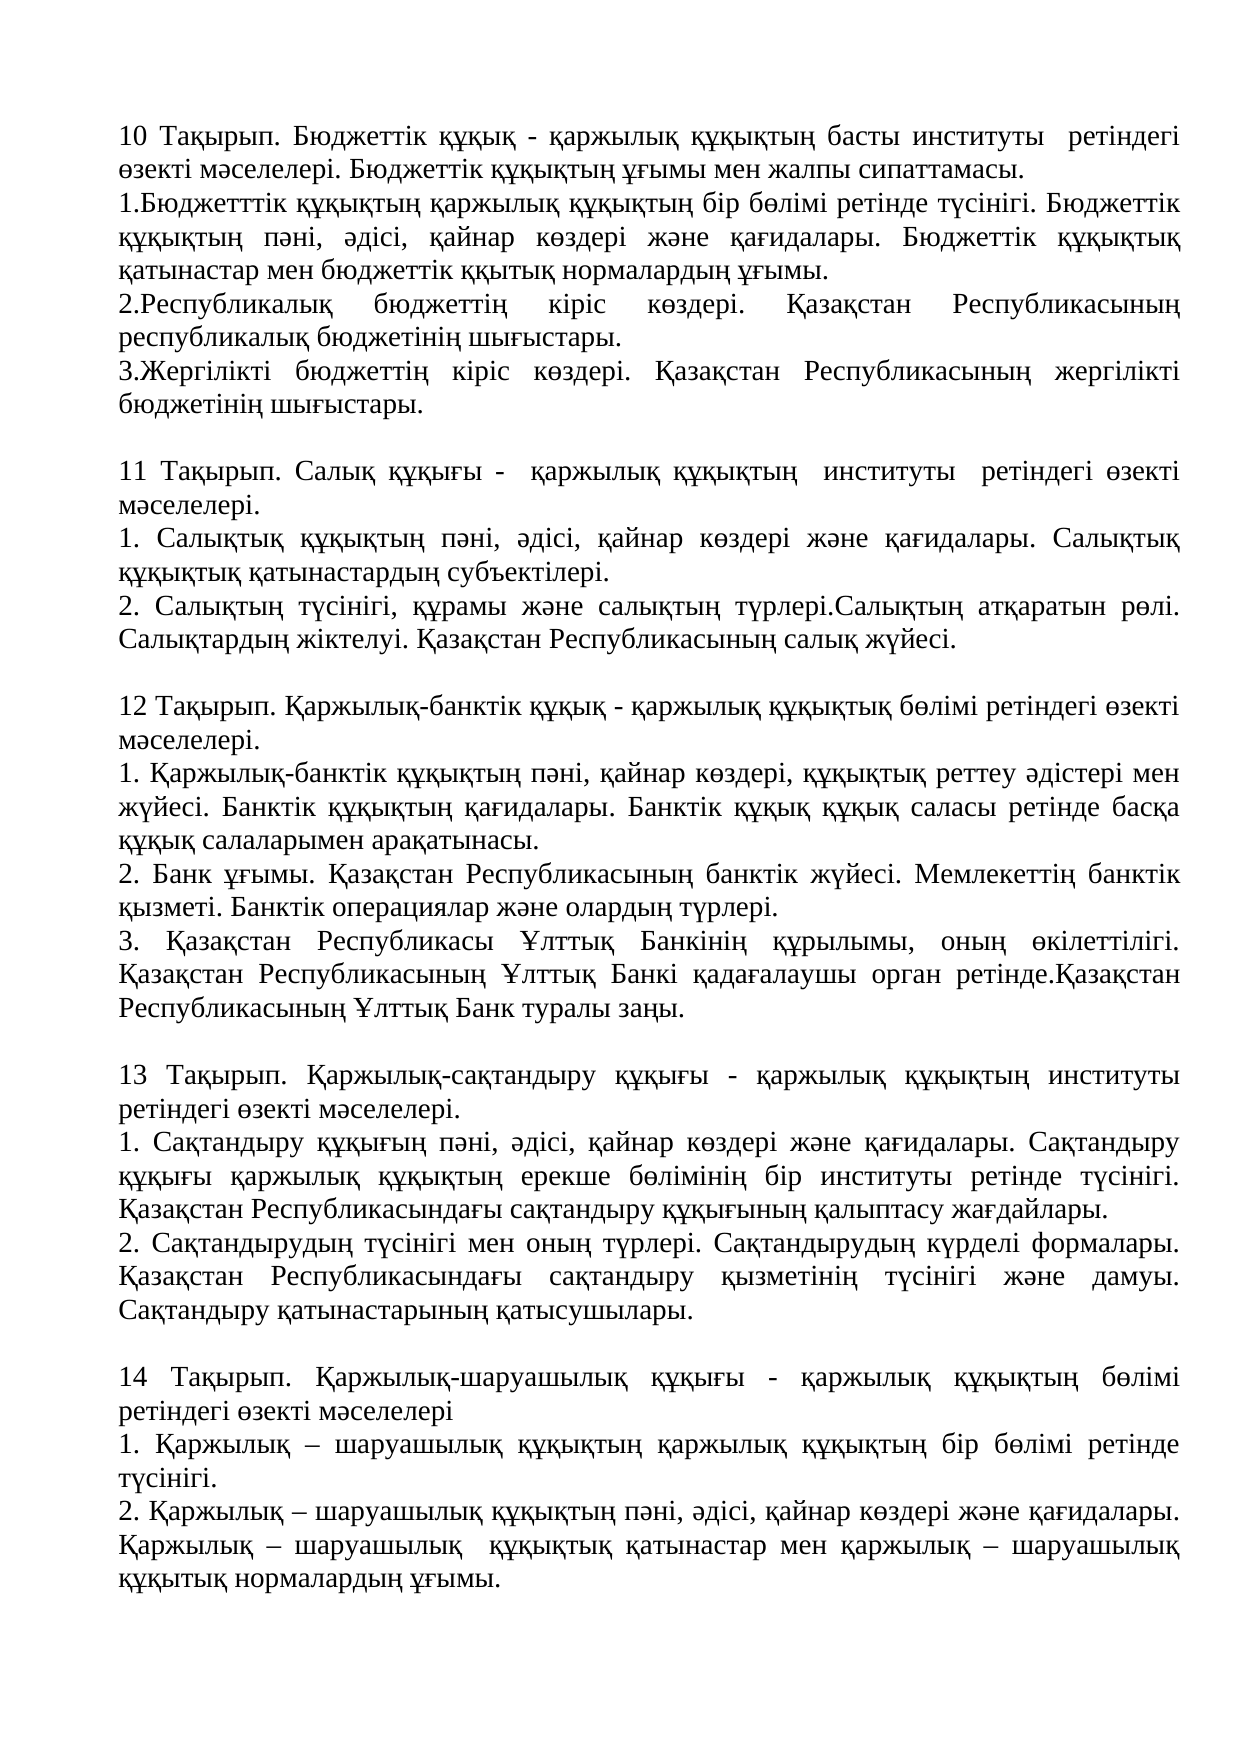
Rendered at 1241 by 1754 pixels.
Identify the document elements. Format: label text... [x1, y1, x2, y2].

text 1. Сақтандыру құқығың пәні, әдісі, қайнар көздері және қағидалары. Сақтандыру құқығы қаржылық құқықтың ерекше бөлімінің бір институты ретінде түсінігі. Қазақстан Республикасындағы сақтандыру құқығының қалыптасу жағдайлары. [118, 1124, 1181, 1225]
text 2. Салықтың түсінігі, құрамы және салықтың түрлері.Салықтың атқаратын рөлі. Салықтардың жіктелуі. Қазақстан Республикасының салық жүйесі. [118, 588, 1181, 655]
text 2. Сақтандырудың түсінігі мен оның түрлері. Сақтандырудың күрделі формалары. Қазақстан Республикасындағы сақтандыру қызметінің түсінігі және дамуы. Сақтандыру қатынастарының қатысушылары. [118, 1225, 1181, 1326]
text 1. Салықтық құқықтың пәні, әдісі, қайнар көздері және қағидалары. Салықтық құқықтық қатынастардың субъектілері. [118, 521, 1181, 588]
text 2. Қаржылық – шаруашылық құқықтың пәні, әдісі, қайнар көздері және қағидалары. Қаржылық – шаруашылық құқықтық қатынастар мен қаржылық – шаруашылық құқытық нормалардың ұғымы. [118, 1493, 1181, 1594]
text 2. Банк ұғымы. Қазақстан Республикасының банктік жүйесі. Мемлекеттің банктік қызметі. Банктік операциялар және олардың түрлері. [118, 856, 1181, 923]
text 1. Қаржылық-банктік құқықтың пәні, қайнар көздері, құқықтық реттеу әдістері мен жүйесі. Банктік құқықтың қағидалары. Банктік құқық құқық саласы ретінде басқа құқық салаларымен арақатынасы. [118, 755, 1181, 856]
text 3.Жергілікті бюджеттің кіріс көздері. Қазақстан Республикасының жергілікті бюджетінің шығыстары. [118, 353, 1181, 420]
text 3. Қазақстан Республикасы Ұлттық Банкінің құрылымы, оның өкілеттілігі. Қазақстан Республикасының Ұлттық Банкі қадағалаушы орган ретінде.Қазақстан Республикасының Ұлттық Банк туралы заңы. [118, 923, 1181, 1024]
text 1. Қаржылық – шаруашылық құқықтың қаржылық құқықтың бір бөлімі ретінде түсінігі. [118, 1426, 1181, 1493]
text 11 Тақырып. Салық құқығы - қаржылық құқықтың институты ретіндегі өзекті мәселелері. [118, 453, 1181, 521]
text 13 Тақырып. Қаржылық-сақтандыру құқығы - қаржылық құқықтың институты ретіндегі өзекті мәселелері. [118, 1057, 1181, 1124]
text 12 Тақырып. Қаржылық-банктік құқық - қаржылық құқықтық бөлімі ретіндегі өзекті мәселелері. [118, 688, 1181, 755]
text 10 Тақырып. Бюджеттік құқық - қаржылық құқықтың басты институты ретіндегі өзекті мәселелері. Бюджеттік құқықтың ұғымы мен жалпы сипаттамасы. [118, 118, 1181, 185]
text 1.Бюджетттік құқықтың қаржылық құқықтың бір бөлімі ретінде түсінігі. Бюджеттік құқықтың пәні, әдісі, қайнар көздері және қағидалары. Бюджеттік құқықтық қатынастар мен бюджеттік ққытық нормалардың ұғымы. [118, 185, 1181, 286]
text 2.Республикалық бюджеттің кіріс көздері. Қазақстан Республикасының республикалық бюджетінің шығыстары. [118, 286, 1181, 353]
text 14 Тақырып. Қаржылық-шаруашылық құқығы - қаржылық құқықтың бөлімі ретіндегі өзекті мәселелері [118, 1359, 1181, 1426]
